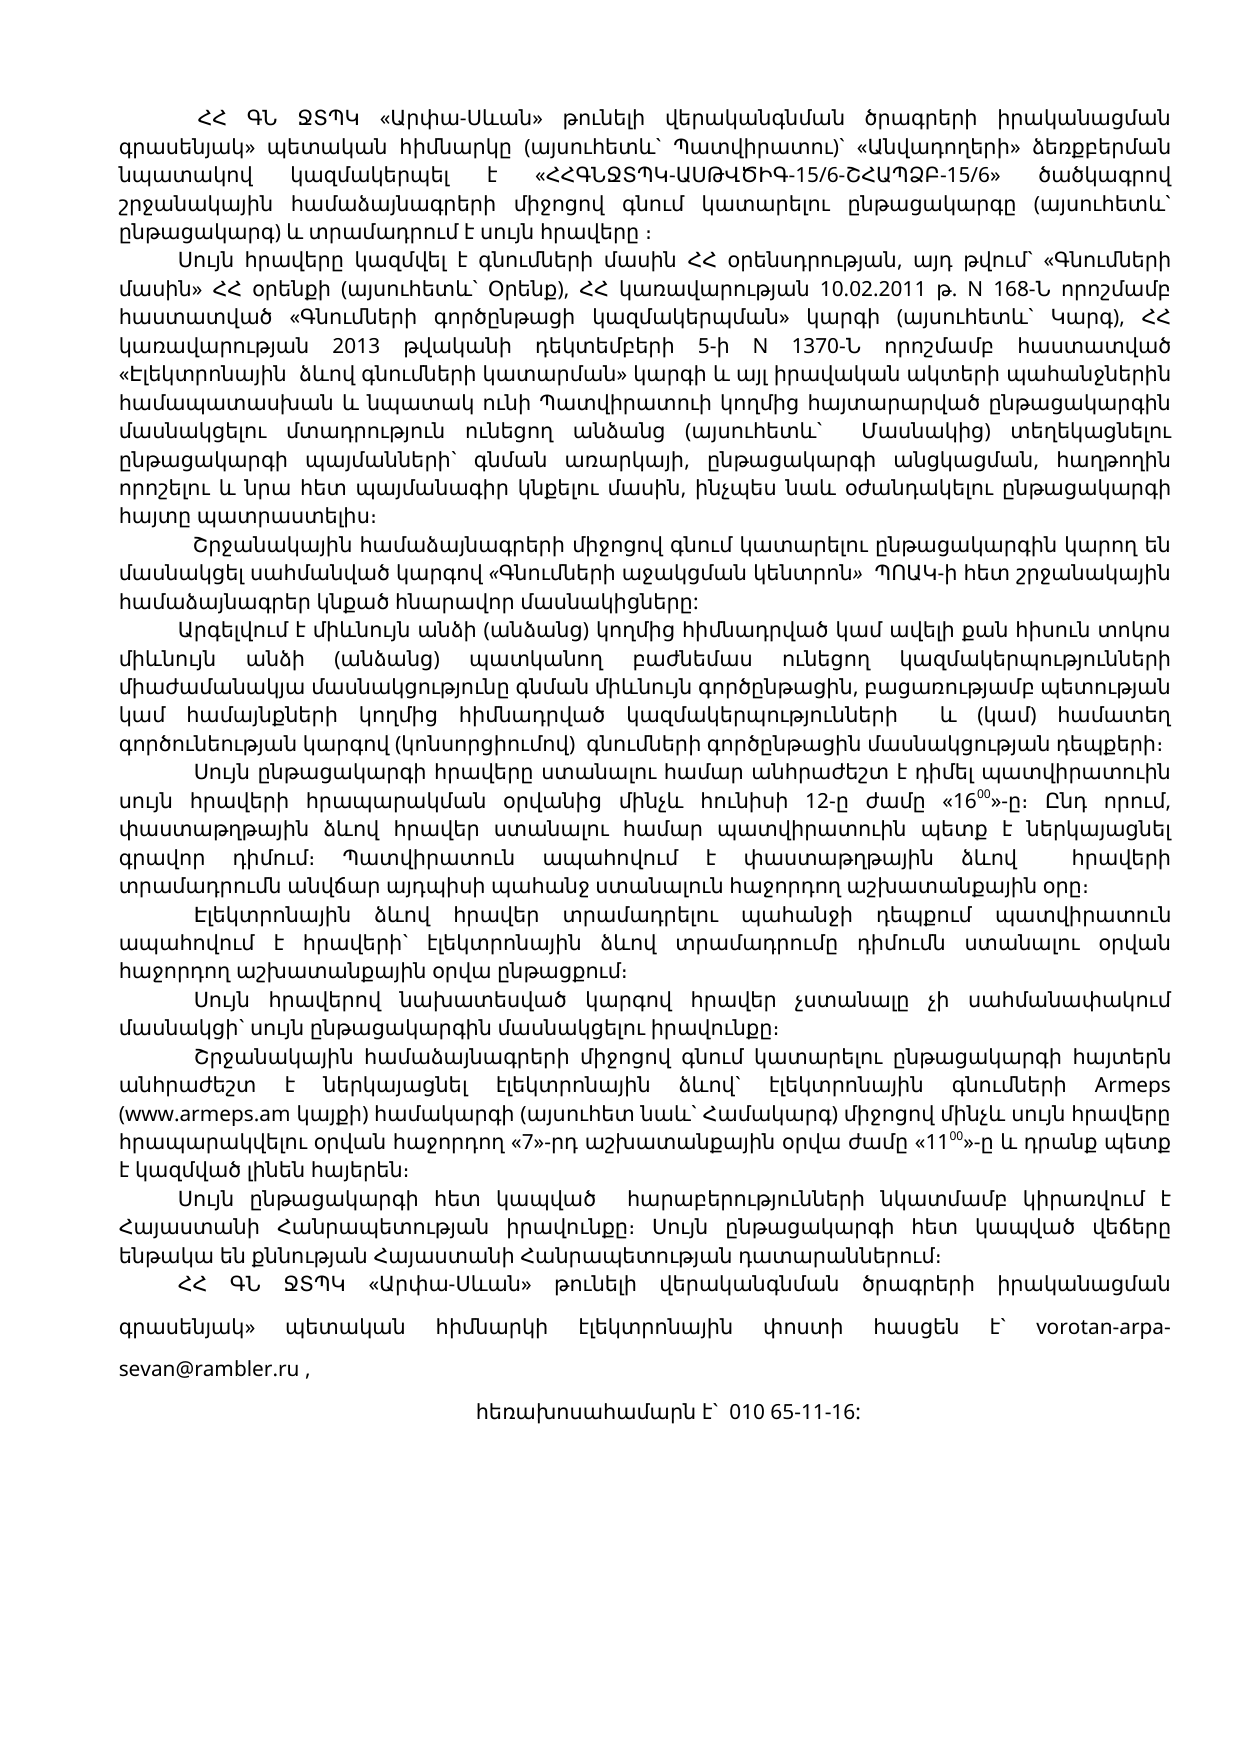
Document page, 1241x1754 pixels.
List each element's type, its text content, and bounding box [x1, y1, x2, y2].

text Սույն հրավերով նախատեսված կարգով հրավեր չստանալը չի սահմանափակում մասնակցի` սույն ընթացակարգին մասնակցելու իրավունքը։ [118, 985, 1171, 1042]
text Սույն ընթացակարգի հրավերը ստանալու համար անհրաժեշտ է դիմել պատվիրատուին սույն հրավերի հրապարակման օրվանից մինչև հունիսի 12-ը ժամը «1600»-ը։ Ընդ որում, փաստաթղթային ձևով հրավեր ստանալու համար պատվիրատուին պետք է ներկայացնել գրավոր դիմում։ Պատվիրատուն ապահովում է փաստաթղթային ձևով հրավերի տրամադրումն անվճար այդպիսի պահանջ ստանալուն հաջորդող աշխատանքային օրը։ [118, 757, 1171, 900]
text հեռախոսահամարն է` 010 65-11-16: [118, 1397, 1171, 1426]
text ՀՀ ԳՆ ՋՏՊԿ «Արփա-Սևան» թունելի վերականգնման ծրագրերի իրականացման գրասենյակ» պետական հիմնարկը (այսուհետև` Պատվիրատու)` «Անվադողերի» ձեռքբերման նպատակով կազմակերպել է «ՀՀԳՆՋՏՊԿ-ԱՍԹՎԾԻԳ-15/6-ՇՀԱՊՁԲ-15/6» ծածկագրով շրջանակային համաձայնագրերի միջոցով գնում կատարելու ընթացակարգը (այսուհետև` ընթացակարգ) և տրամադրում է սույն հրավերը ։ [118, 103, 1171, 246]
text Շրջանակային համաձայնագրերի միջոցով գնում կատարելու ընթացակարգին կարող են մասնակցել սահմանված կարգով «Գնումների աջակցման կենտրոն» ՊՈԱԿ-ի հետ շրջանակային համաձայնագրեր կնքած հնարավոր մասնակիցները: [118, 530, 1171, 615]
text Սույն ընթացակարգի հետ կապված հարաբերությունների նկատմամբ կիրառվում է Հայաստանի Հանրապետության իրավունքը։ Սույն ընթացակարգի հետ կապված վեճերը ենթակա են քննության Հայաստանի Հանրապետության դատարաններում։ [118, 1184, 1171, 1269]
text ՀՀ ԳՆ ՋՏՊԿ «Արփա-Սևան» թունելի վերականգնման ծրագրերի իրականացման գրասենյակ» պետական հիմնարկի էլեկտրոնային փոստի հասցեն է` vorotan-arpa-sevan@rambler.ru , [118, 1269, 1171, 1383]
text Շրջանակային համաձայնագրերի միջոցով գնում կատարելու ընթացակարգի հայտերն անհրաժեշտ է ներկայացնել էլեկտրոնային ձևով` էլեկտրոնային գնումների Armeps (www.armeps.am կայքի) համակարգի (այսուհետ նաև` Համակարգ) միջոցով մինչև սույն հրավերը հրապարակվելու օրվան հաջորդող «7»-րդ աշխատանքային օրվա ժամը «1100»-ը և դրանք պետք է կազմված լինեն հայերեն։ [118, 1042, 1171, 1184]
text Արգելվում է միևնույն անձի (անձանց) կողմից հիմնադրված կամ ավելի քան հիսուն տոկոս միևնույն անձի (անձանց) պատկանող բաժնեմաս ունեցող կազմակերպությունների միաժամանակյա մասնակցությունը գնման միևնույն գործընթացին, բացառությամբ պետության կամ համայնքների կողմից հիմնադրված կազմակերպությունների և (կամ) համատեղ գործունեության կարգով (կոնսորցիումով) գնումների գործընթացին մասնակցության դեպքերի։ [118, 615, 1171, 757]
text Սույն հրավերը կազմվել է գնումների մասին ՀՀ օրենսդրության, այդ թվում` «Գնումների մասին» ՀՀ օրենքի (այսուհետև` Օրենք), ՀՀ կառավարության 10.02.2011 թ. N 168-Ն որոշմամբ հաստատված «Գնումների գործընթացի կազմակերպման» կարգի (այսուհետև` Կարգ), ՀՀ կառավարության 2013 թվականի դեկտեմբերի 5-ի N 1370-Ն որոշմամբ հաստատված «Էլեկտրոնային ձևով գնումների կատարման» կարգի և այլ իրավական ակտերի պահանջներին համապատասխան և նպատակ ունի Պատվիրատուի կողմից հայտարարված ընթացակարգին մասնակցելու մտադրություն ունեցող անձանց (այսուհետև` Մասնակից) տեղեկացնելու ընթացակարգի պայմանների` գնման առարկայի, ընթացակարգի անցկացման, հաղթողին որոշելու և նրա հետ պայմանագիր կնքելու մասին, ինչպես նաև օժանդակելու ընթացակարգի հայտը պատրաստելիս։ [118, 246, 1171, 530]
text Էլեկտրոնային ձևով հրավեր տրամադրելու պահանջի դեպքում պատվիրատուն ապահովում է հրավերի` էլեկտրոնային ձևով տրամադրումը դիմումն ստանալու օրվան հաջորդող աշխատանքային օրվա ընթացքում։ [118, 900, 1171, 985]
